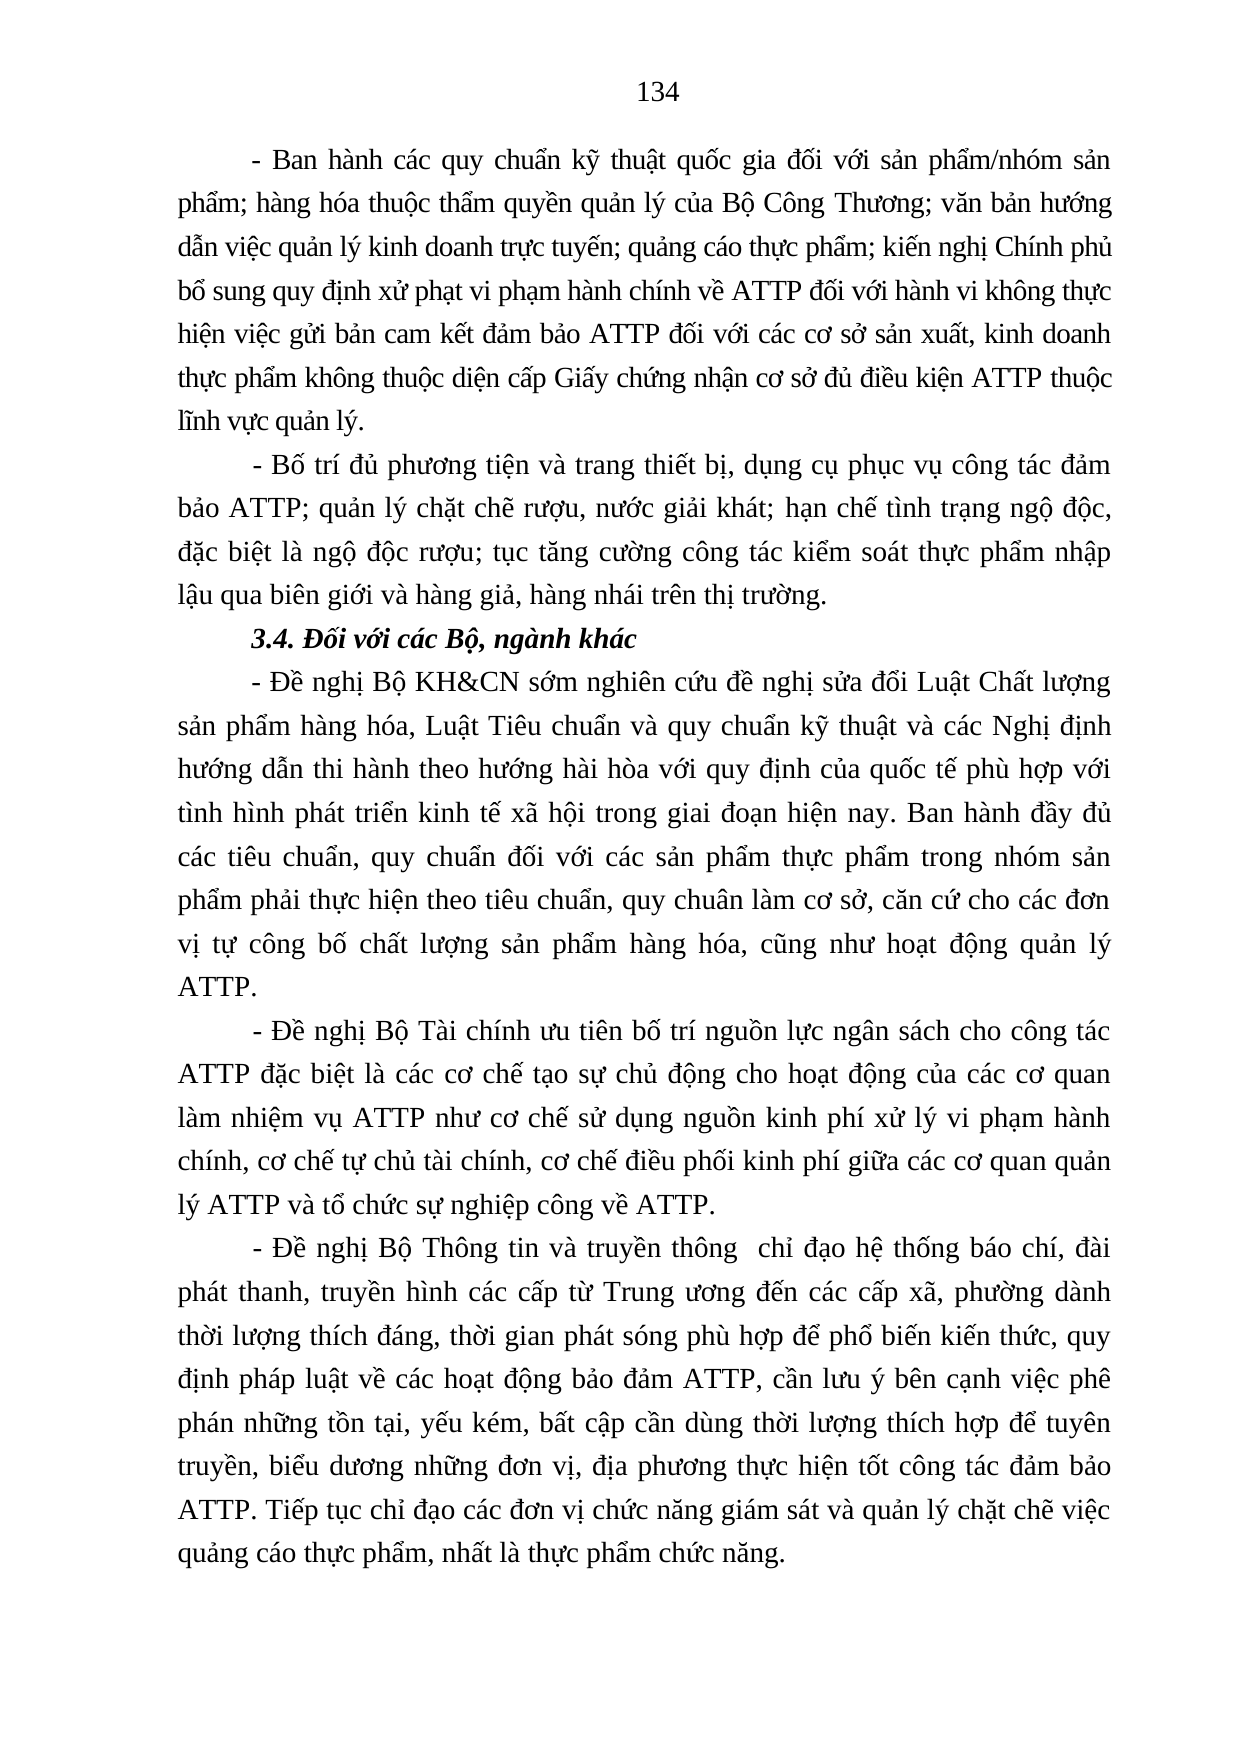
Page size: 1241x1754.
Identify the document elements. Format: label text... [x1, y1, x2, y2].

list - Ban hành các quy chuẩn kỹ thuật quốc gia đối với sản phẩm/nhóm sản phẩm; hàng hóa thuộc thẩm quyền quản lý của Bộ Công Thương; văn bản hướng dẫn việc quản lý kinh doanh trực tuyến; quảng cáo thực phẩm; kiến nghị Chính phủ bổ sung quy định xử phạt vi phạm hành chính về ATTP đối với hành vi không thực hiện việc gửi bản cam kết đảm bảo ATTP đối với các cơ sở sản xuất, kinh doanh thực phẩm không thuộc diện cấp Giấy chứng nhận cơ sở đủ điều kiện ATTP thuộc lĩnh vực quản lý. [176, 141, 1122, 437]
list - Bố trí đủ phương tiện và trang thiết bị, dụng cụ phục vụ công tác đảm bảo ATTP; quản lý chặt chẽ rượu, nước giải khát; hạn chế tình trạng ngộ độc, đặc biệt là ngộ độc rượu; tục tăng cường công tác kiểm soát thực phẩm nhập lậu qua biên giới và hàng giả, hàng nhái trên thị trường. [176, 446, 1122, 611]
list - Đề nghị Bộ Thông tin và truyền thông chỉ đạo hệ thống báo chí, đài phát thanh, truyền hình các cấp từ Trung ương đến các cấp xã, phường dành thời lượng thích đáng, thời gian phát sóng phù hợp để phổ biến kiến thức, quy định pháp luật về các hoạt động bảo đảm ATTP, cần lưu ý bên cạnh việc phê phán những tồn tại, yếu kém, bất cập cần dùng thời lượng thích hợp để tuyên truyền, biểu dương những đơn vị, địa phương thực hiện tốt công tác đảm bảo ATTP. Tiếp tục chỉ đạo các đơn vị chức năng giám sát và quản lý chặt chẽ việc quảng cáo thực phẩm, nhất là thực phẩm chức năng. [176, 1229, 1122, 1612]
list - Đề nghị Bộ KH&CN sớm nghiên cứu đề nghị sửa đổi Luật Chất lượng sản phẩm hàng hóa, Luật Tiêu chuẩn và quy chuẩn kỹ thuật và các Nghị định hướng dẫn thi hành theo hướng hài hòa với quy định của quốc tế phù hợp với tình hình phát triển kinh tế xã hội trong giai đoạn hiện nay. Ban hành đầy đủ các tiêu chuẩn, quy chuẩn đối với các sản phẩm thực phẩm trong nhóm sản phẩm phải thực hiện theo tiêu chuẩn, quy chuân làm cơ sở, căn cứ cho các đơn vị tự công bố chất lượng sản phẩm hàng hóa, cũng như hoạt động quản lý ATTP. [176, 663, 1122, 1003]
list - Đề nghị Bộ Tài chính ưu tiên bố trí nguồn lực ngân sách cho công tác ATTP đặc biệt là các cơ chế tạo sự chủ động cho hoạt động của các cơ quan làm nhiệm vụ ATTP như cơ chế sử dụng nguồn kinh phí xử lý vi phạm hành chính, cơ chế tự chủ tài chính, cơ chế điều phối kinh phí giữa các cơ quan quản lý ATTP và tổ chức sự nghiệp công về ATTP. [176, 1012, 1122, 1221]
list 3.4. Đối với các Bộ, ngành khác [176, 620, 1122, 654]
